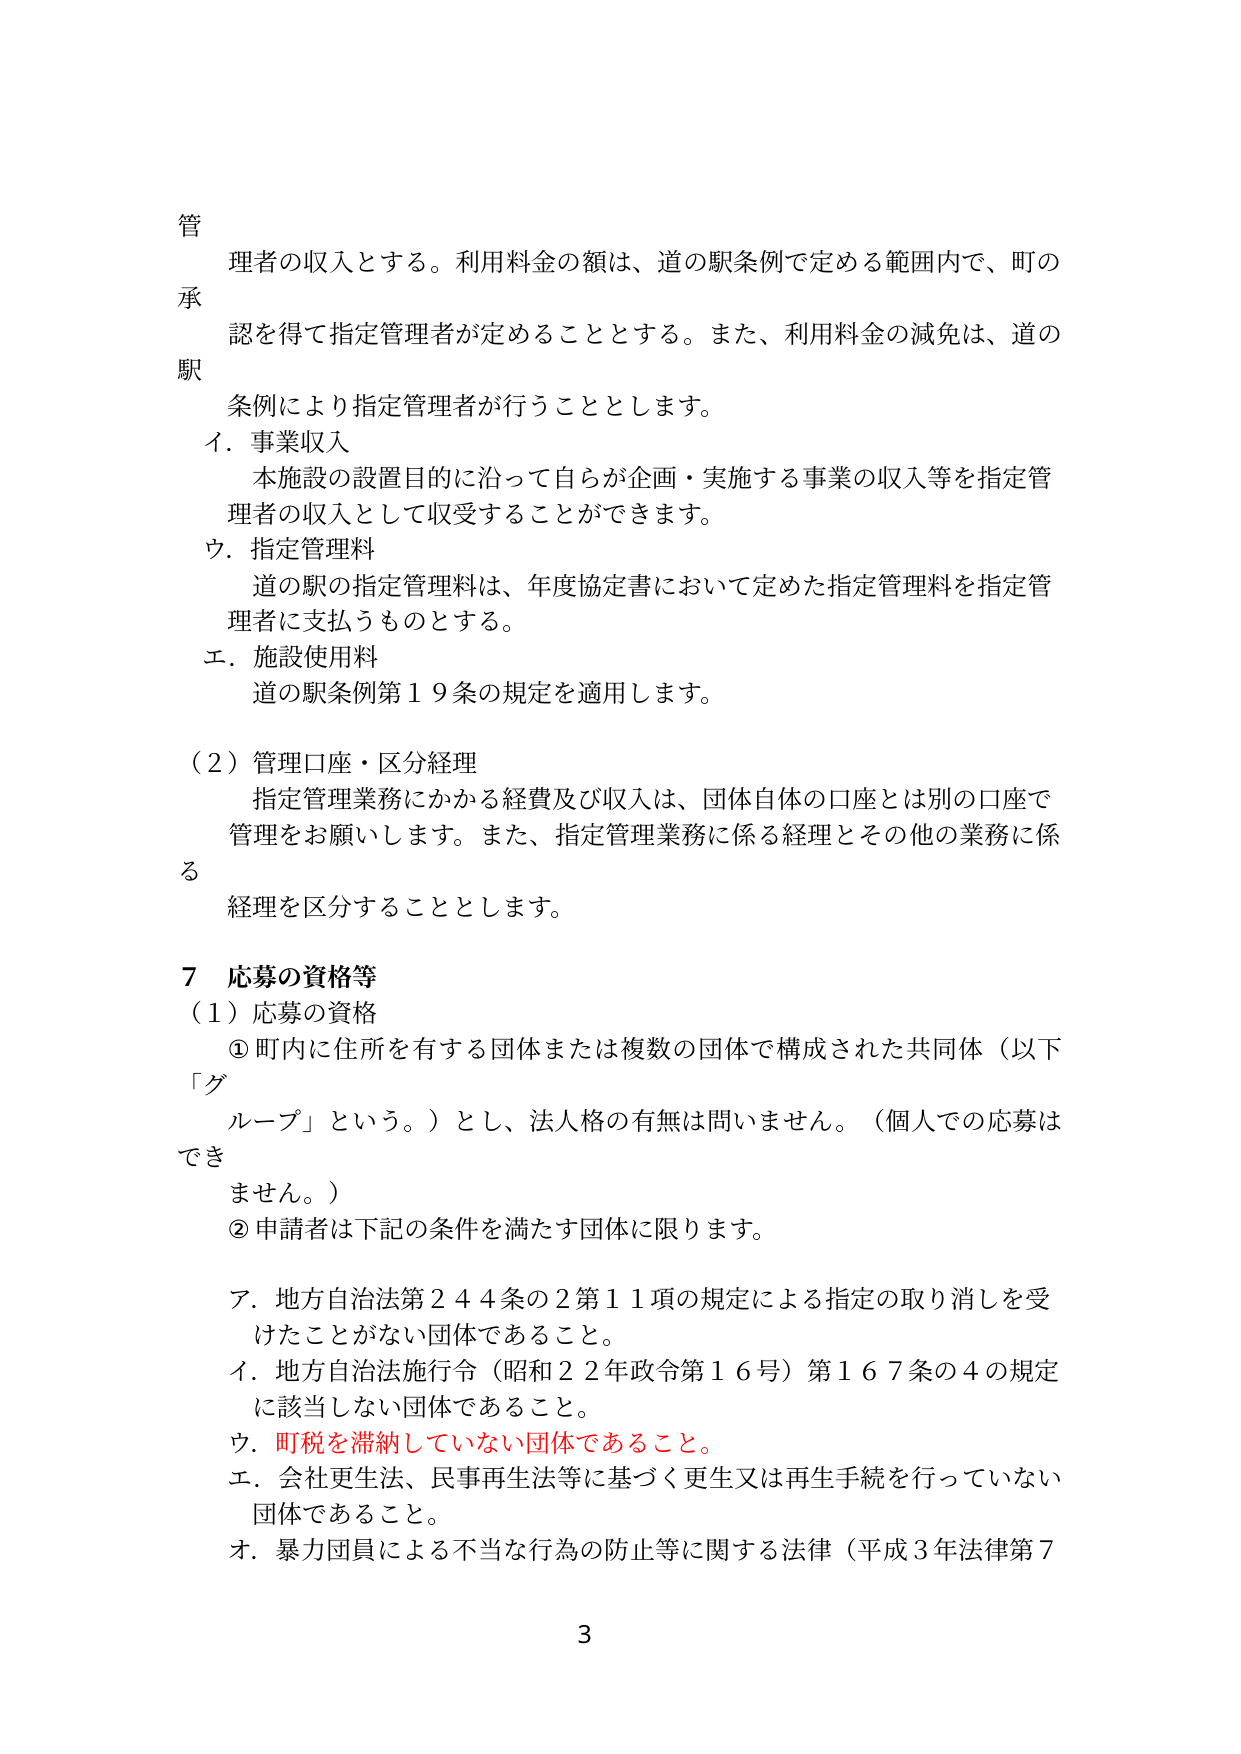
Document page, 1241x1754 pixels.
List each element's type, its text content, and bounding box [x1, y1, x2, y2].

text 本施設の設置目的に沿って自らが企画・実施する事業の収入等を指定管 [177, 458, 1063, 494]
text 理者の収入とする。利用料金の額は、道の駅条例で定める範囲内で、町の承 [177, 243, 1063, 314]
text エ．会社更生法、民事再生法等に基づく更生又は再生手続を行っていない団体であること。 [227, 1459, 1063, 1531]
text けたことがない団体であること。 [177, 1315, 1063, 1351]
text ７ 応募の資格等 [177, 958, 1063, 994]
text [177, 207, 1063, 243]
text 指定管理業務にかかる経費及び収入は、団体自体の口座とは別の口座で [177, 780, 1063, 816]
text 理者の収入として収受することができます。 [177, 494, 1063, 530]
text ②申請者は下記の条件を満たす団体に限ります。 [177, 1209, 1063, 1245]
text 管理をお願いします。また、指定管理業務に係る経理とその他の業務に係る [177, 816, 1063, 888]
text 認を得て指定管理者が定めることとする。また、利用料金の減免は、道の駅 [177, 314, 1063, 386]
text ①町内に住所を有する団体または複数の団体で構成された共同体（以下「グ [177, 1029, 1063, 1102]
text イ．事業収入 [177, 422, 1063, 458]
text イ．地方自治法施行令（昭和２２年政令第１６号）第１６７条の４の規定に該当しない団体であること。 [227, 1351, 1063, 1423]
text （２）管理口座・区分経理 [177, 744, 1063, 780]
text エ．施設使用料 [177, 638, 1063, 674]
text 道の駅条例第１９条の規定を適用します。 [177, 674, 1063, 710]
text ウ．指定管理料 [177, 530, 1063, 566]
text 道の駅の指定管理料は、年度協定書において定めた指定管理料を指定管 [177, 566, 1063, 602]
text ループ」という。）とし、法人格の有無は問いません。（個人での応募はでき [177, 1102, 1063, 1173]
text （１）応募の資格 [177, 994, 1063, 1029]
text 理者に支払うものとする。 [177, 602, 1063, 638]
text ウ．町税を滞納していない団体であること。 [227, 1423, 1063, 1459]
text ア．地方自治法第２４４条の２第１１項の規定による指定の取り消しを受 [177, 1279, 1063, 1315]
text ません。） [177, 1173, 1063, 1209]
text 経理を区分することとします。 [177, 888, 1063, 924]
text 条例により指定管理者が行うこととします。 [177, 386, 1063, 422]
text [227, 1531, 1063, 1567]
